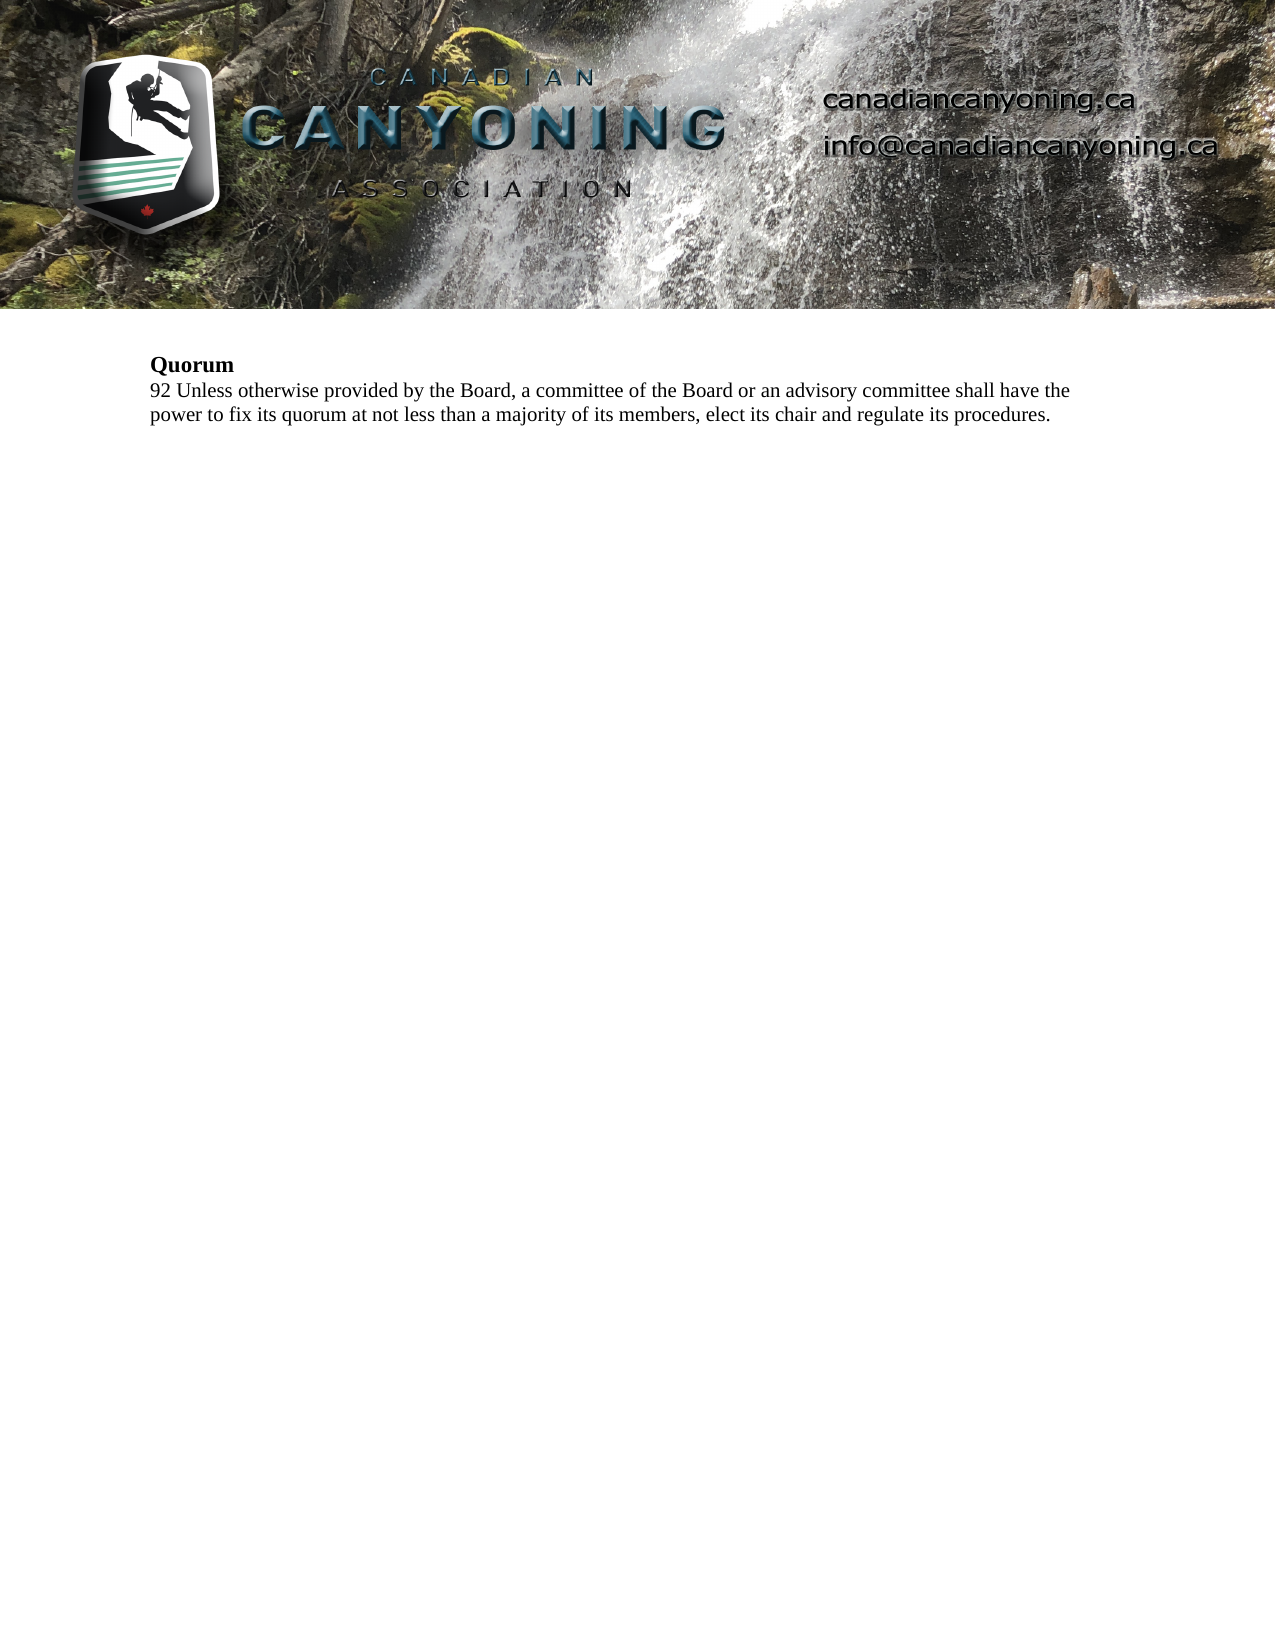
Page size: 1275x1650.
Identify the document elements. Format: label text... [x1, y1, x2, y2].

text Quorum [150, 351, 1125, 378]
picture [0, 0, 1275, 309]
text 92 Unless otherwise provided by the Board, a committee of the Board or an advisory committee shall have the power to fix its quorum at not less than a majority of its members, elect its chair and regulate its procedures. [150, 378, 1125, 426]
